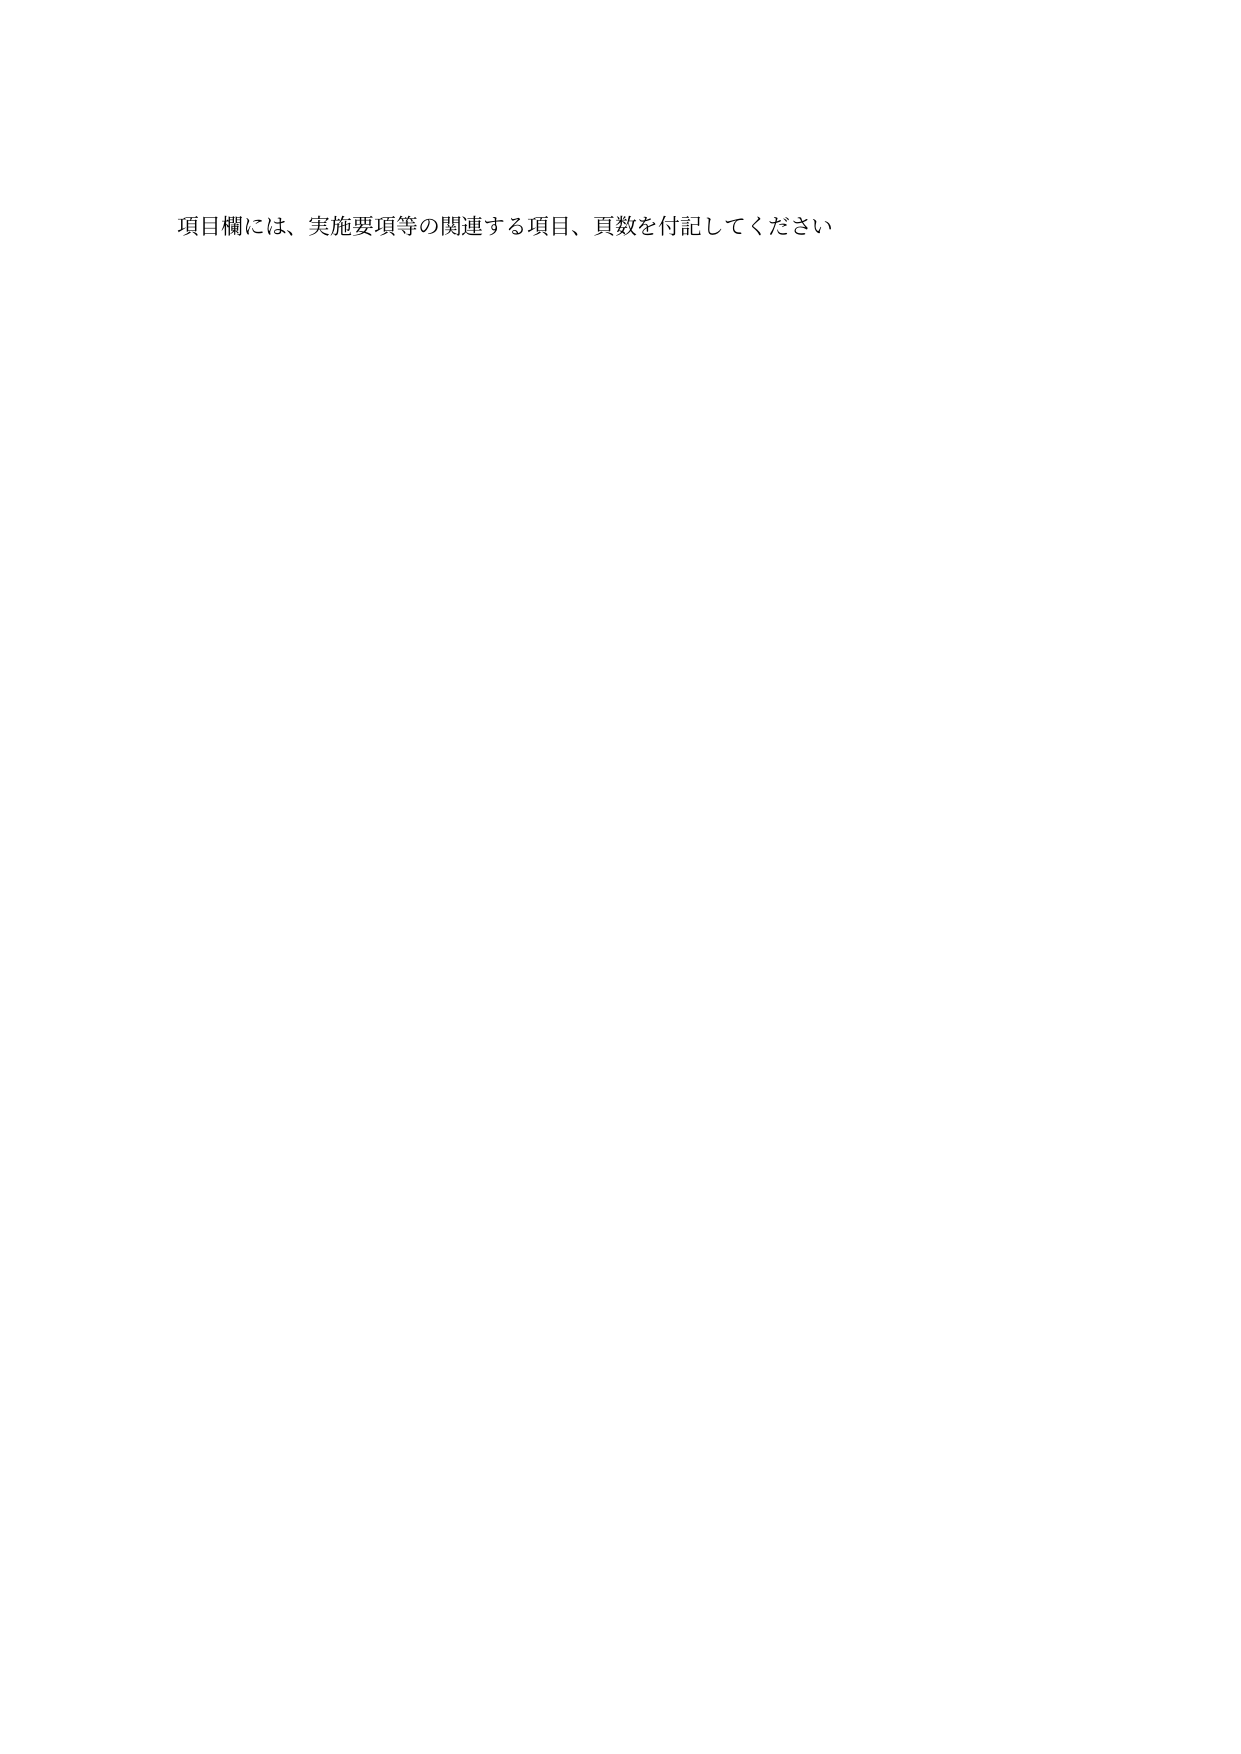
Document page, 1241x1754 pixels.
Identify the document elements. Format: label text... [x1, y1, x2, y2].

text 項目欄には、実施要項等の関連する項目、頁数を付記してください [177, 207, 1063, 242]
